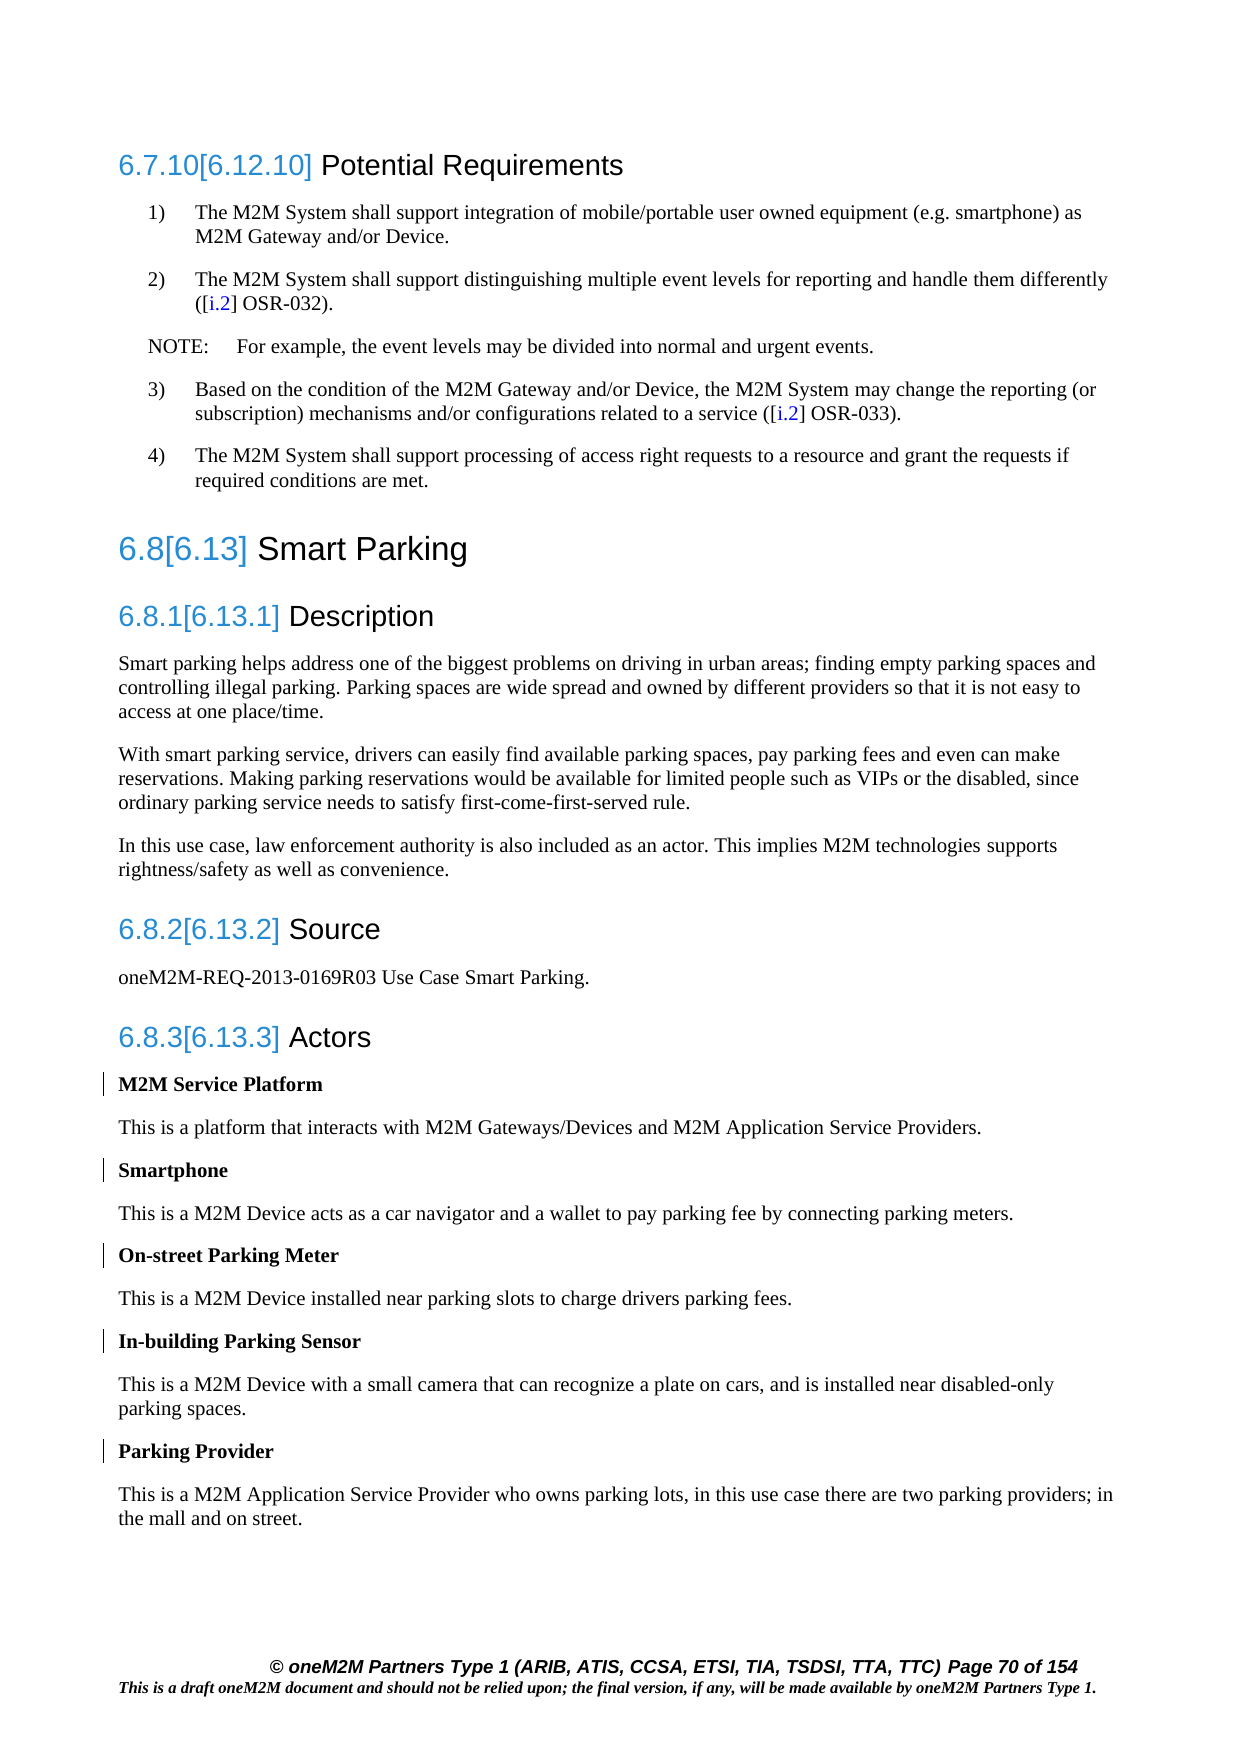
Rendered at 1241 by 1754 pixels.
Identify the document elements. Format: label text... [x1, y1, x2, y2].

list The M2M System shall support integration of mobile/portable user owned equipment (e.g. smartphone) as M2M Gateway and/or Device. [148, 200, 1122, 248]
subtitle Source [118, 912, 1122, 946]
text Smart parking helps address one of the biggest problems on driving in urban areas; finding empty parking spaces and controlling illegal parking. Parking spaces are wide spread and owned by different providers so that it is not easy to access at one place/time. [118, 651, 1122, 723]
subtitle Actors [118, 1020, 1122, 1053]
text NOTE: For example, the event levels may be divided into normal and urgent events. [148, 334, 1122, 358]
text The M2M System shall support processing of access right requests to a resource and grant the requests if required conditions are met. [148, 443, 1122, 492]
text Parking Provider [118, 1439, 1122, 1463]
text In-building Parking Sensor [118, 1329, 1122, 1353]
text Smartphone [118, 1158, 1122, 1182]
text On-street Parking Meter [118, 1243, 1122, 1267]
text This is a M2M Device installed near parking slots to charge drivers parking fees. [118, 1286, 1122, 1310]
text With smart parking service, drivers can easily find available parking spaces, pay parking fees and even can make reservations. Making parking reservations would be available for limited people such as VIPs or the disabled, since ordinary parking service needs to satisfy first-come-first-served rule. [118, 742, 1122, 814]
text This is a M2M Device acts as a car navigator and a wallet to pay parking fee by connecting parking meters. [118, 1201, 1122, 1225]
text This is a platform that interacts with M2M Gateways/Devices and M2M Application Service Providers. [118, 1115, 1122, 1139]
subtitle Potential Requirements [118, 148, 1122, 181]
subtitle Description [118, 599, 1122, 632]
text In this use case, law enforcement authority is also included as an actor. This implies M2M technologies supports rightness/safety as well as convenience. [118, 833, 1122, 881]
text M2M Service Platform [118, 1072, 1122, 1096]
text oneM2M-REQ-2013-0169R03 Use Case Smart Parking. [118, 964, 1122, 989]
text This is a M2M Application Service Provider who owns parking lots, in this use case there are two parking providers; in the mall and on street. [118, 1482, 1122, 1530]
subtitle Smart Parking [118, 529, 1122, 567]
text This is a M2M Device with a small camera that can recognize a plate on cars, and is installed near disabled-only parking spaces. [118, 1372, 1122, 1420]
text Based on the condition of the M2M Gateway and/or Device, the M2M System may change the reporting (or subscription) mechanisms and/or configurations related to a service ([i.2] OSR-033). [148, 377, 1122, 425]
text The M2M System shall support distinguishing multiple event levels for reporting and handle them differently ([i.2] OSR-032). [148, 267, 1122, 315]
